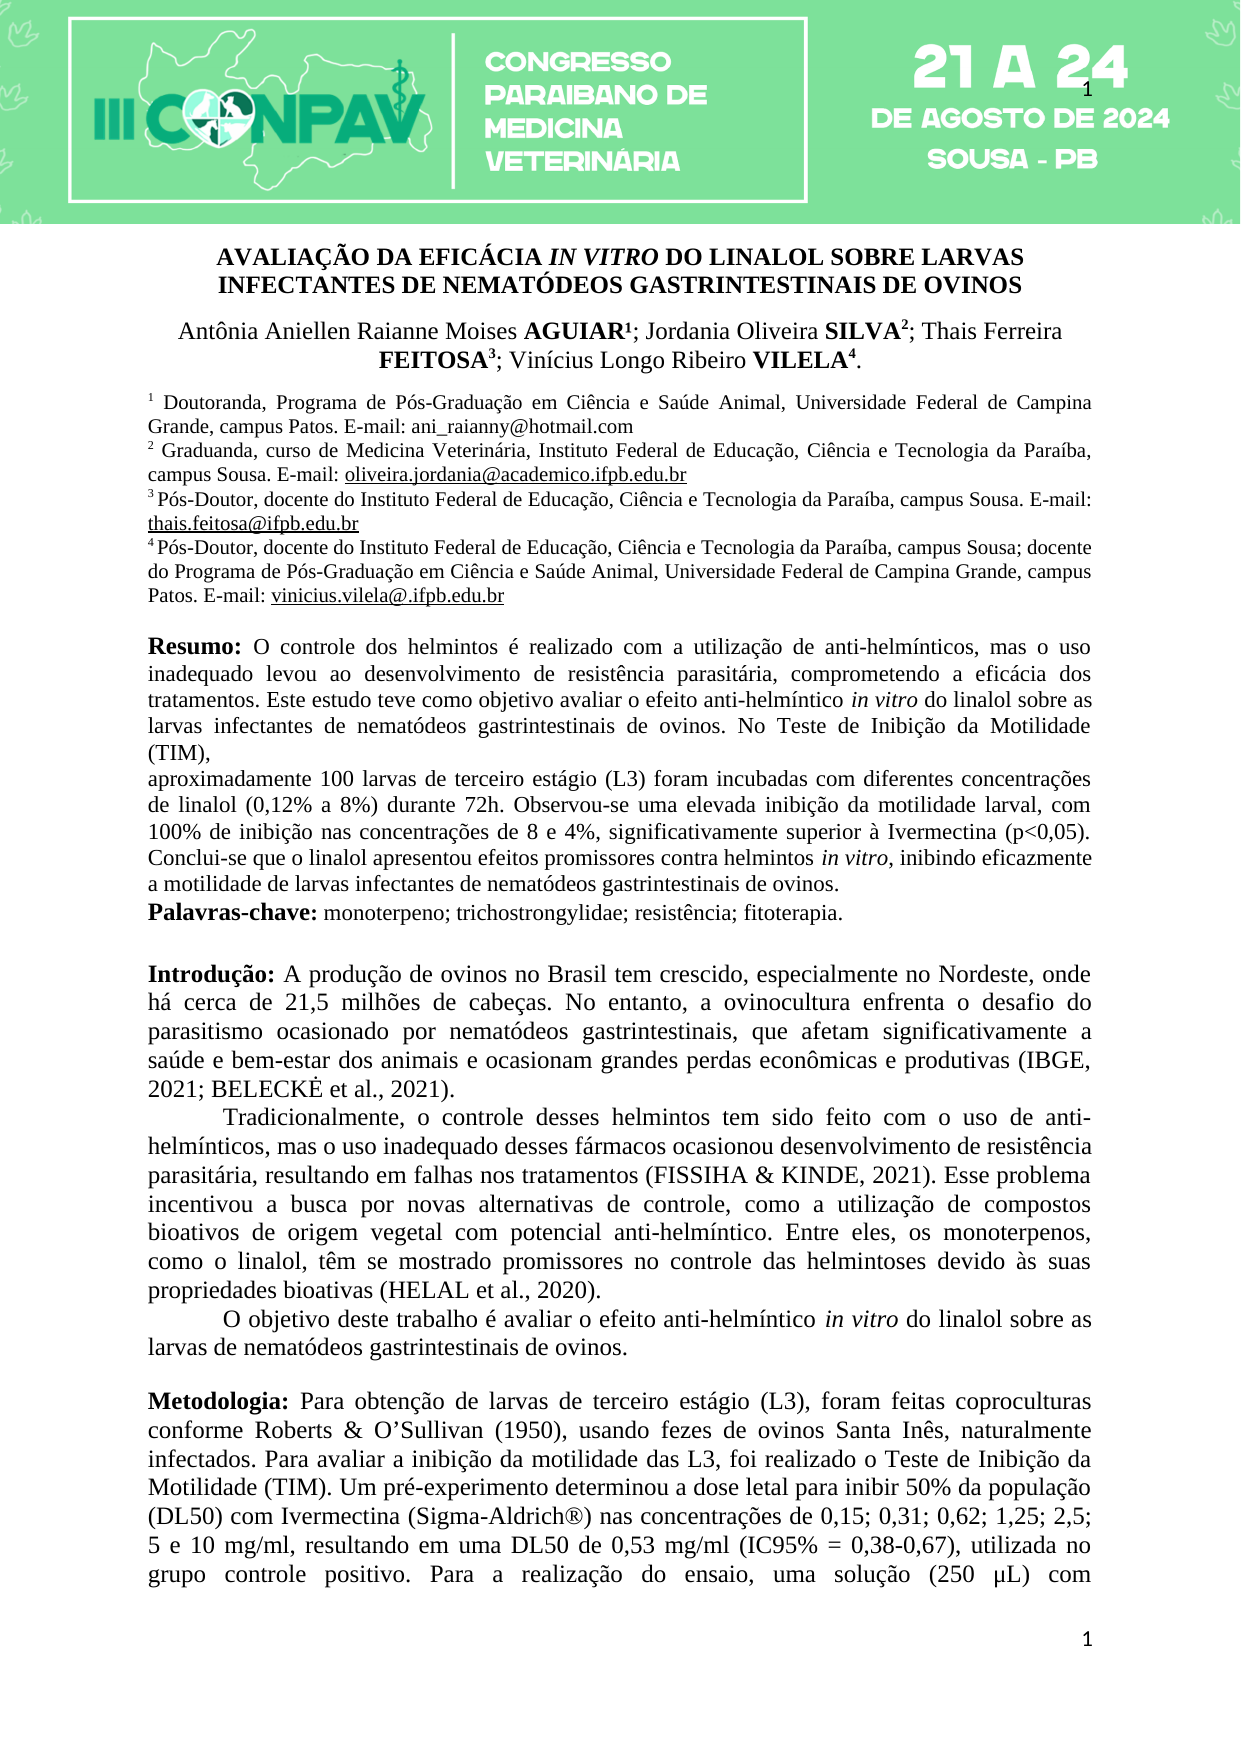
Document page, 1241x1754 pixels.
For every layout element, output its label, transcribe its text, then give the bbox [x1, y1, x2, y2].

text Antônia Aniellen Raianne Moises AGUIAR¹; Jordania Oliveira SILVA2; Thais Ferreira FEITOSA3; Vinícius Longo Ribeiro VILELA4. [148, 316, 1092, 373]
text AVALIAÇÃO DA EFICÁCIA IN VITRO DO LINALOL SOBRE LARVAS INFECTANTES DE NEMATÓDEOS GASTRINTESTINAIS DE OVINOS [148, 242, 1092, 299]
text 3 Pós-Doutor, docente do Instituto Federal de Educação, Ciência e Tecnologia da Paraíba, campus Sousa. E-mail: thais.feitosa@ifpb.edu.br [148, 486, 1092, 534]
text Introdução: A produção de ovinos no Brasil tem crescido, especialmente no Nordeste, onde há cerca de 21,5 milhões de cabeças. No entanto, a ovinocultura enfrenta o desafio do parasitismo ocasionado por nematódeos gastrintestinais, que afetam significativamente a saúde e bem-estar dos animais e ocasionam grandes perdas econômicas e produtivas (IBGE, 2021; BELECKĖ et al., 2021). [148, 959, 1092, 1102]
text aproximadamente 100 larvas de terceiro estágio (L3) foram incubadas com diferentes concentrações de linalol (0,12% a 8%) durante 72h. Observou-se uma elevada inibição da motilidade larval, com 100% de inibição nas concentrações de 8 e 4%, significativamente superior à Ivermectina (p<0,05). Conclui-se que o linalol apresentou efeitos promissores contra helmintos in vitro, inibindo eficazmente a motilidade de larvas infectantes de nematódeos gastrintestinais de ovinos. [148, 765, 1092, 897]
text 2 Graduanda, curso de Medicina Veterinária, Instituto Federal de Educação, Ciência e Tecnologia da Paraíba, campus Sousa. E-mail: oliveira.jordania@academico.ifpb.edu.br [148, 438, 1092, 486]
picture [0, 0, 1241, 224]
text Palavras-chave: monoterpeno; trichostrongylidae; resistência; fitoterapia. [148, 897, 1092, 926]
text Tradicionalmente, o controle desses helmintos tem sido feito com o uso de anti-helmínticos, mas o uso inadequado desses fármacos ocasionou desenvolvimento de resistência parasitária, resultando em falhas nos tratamentos (FISSIHA & KINDE, 2021). Esse problema incentivou a busca por novas alternativas de controle, como a utilização de compostos bioativos de origem vegetal com potencial anti-helmíntico. Entre eles, os monoterpenos, como o linalol, têm se mostrado promissores no controle das helmintoses devido às suas propriedades bioativas (HELAL et al., 2020). [148, 1102, 1092, 1304]
text 1 Doutoranda, Programa de Pós-Graduação em Ciência e Saúde Animal, Universidade Federal de Campina Grande, campus Patos. E-mail: ani_raianny@hotmail.com [148, 390, 1092, 438]
text Resumo: O controle dos helmintos é realizado com a utilização de anti-helmínticos, mas o uso inadequado levou ao desenvolvimento de resistência parasitária, comprometendo a eficácia dos tratamentos. Este estudo teve como objetivo avaliar o efeito anti-helmíntico in vitro do linalol sobre as larvas infectantes de nematódeos gastrintestinais de ovinos. No Teste de Inibição da Motilidade (TIM), [148, 631, 1092, 765]
text 4 Pós-Doutor, docente do Instituto Federal de Educação, Ciência e Tecnologia da Paraíba, campus Sousa; docente do Programa de Pós-Graduação em Ciência e Saúde Animal, Universidade Federal de Campina Grande, campus Patos. E-mail: vinicius.vilela@.ifpb.edu.br [148, 534, 1092, 607]
text O objetivo deste trabalho é avaliar o efeito anti-helmíntico in vitro do linalol sobre as larvas de nematódeos gastrintestinais de ovinos. [148, 1304, 1092, 1361]
